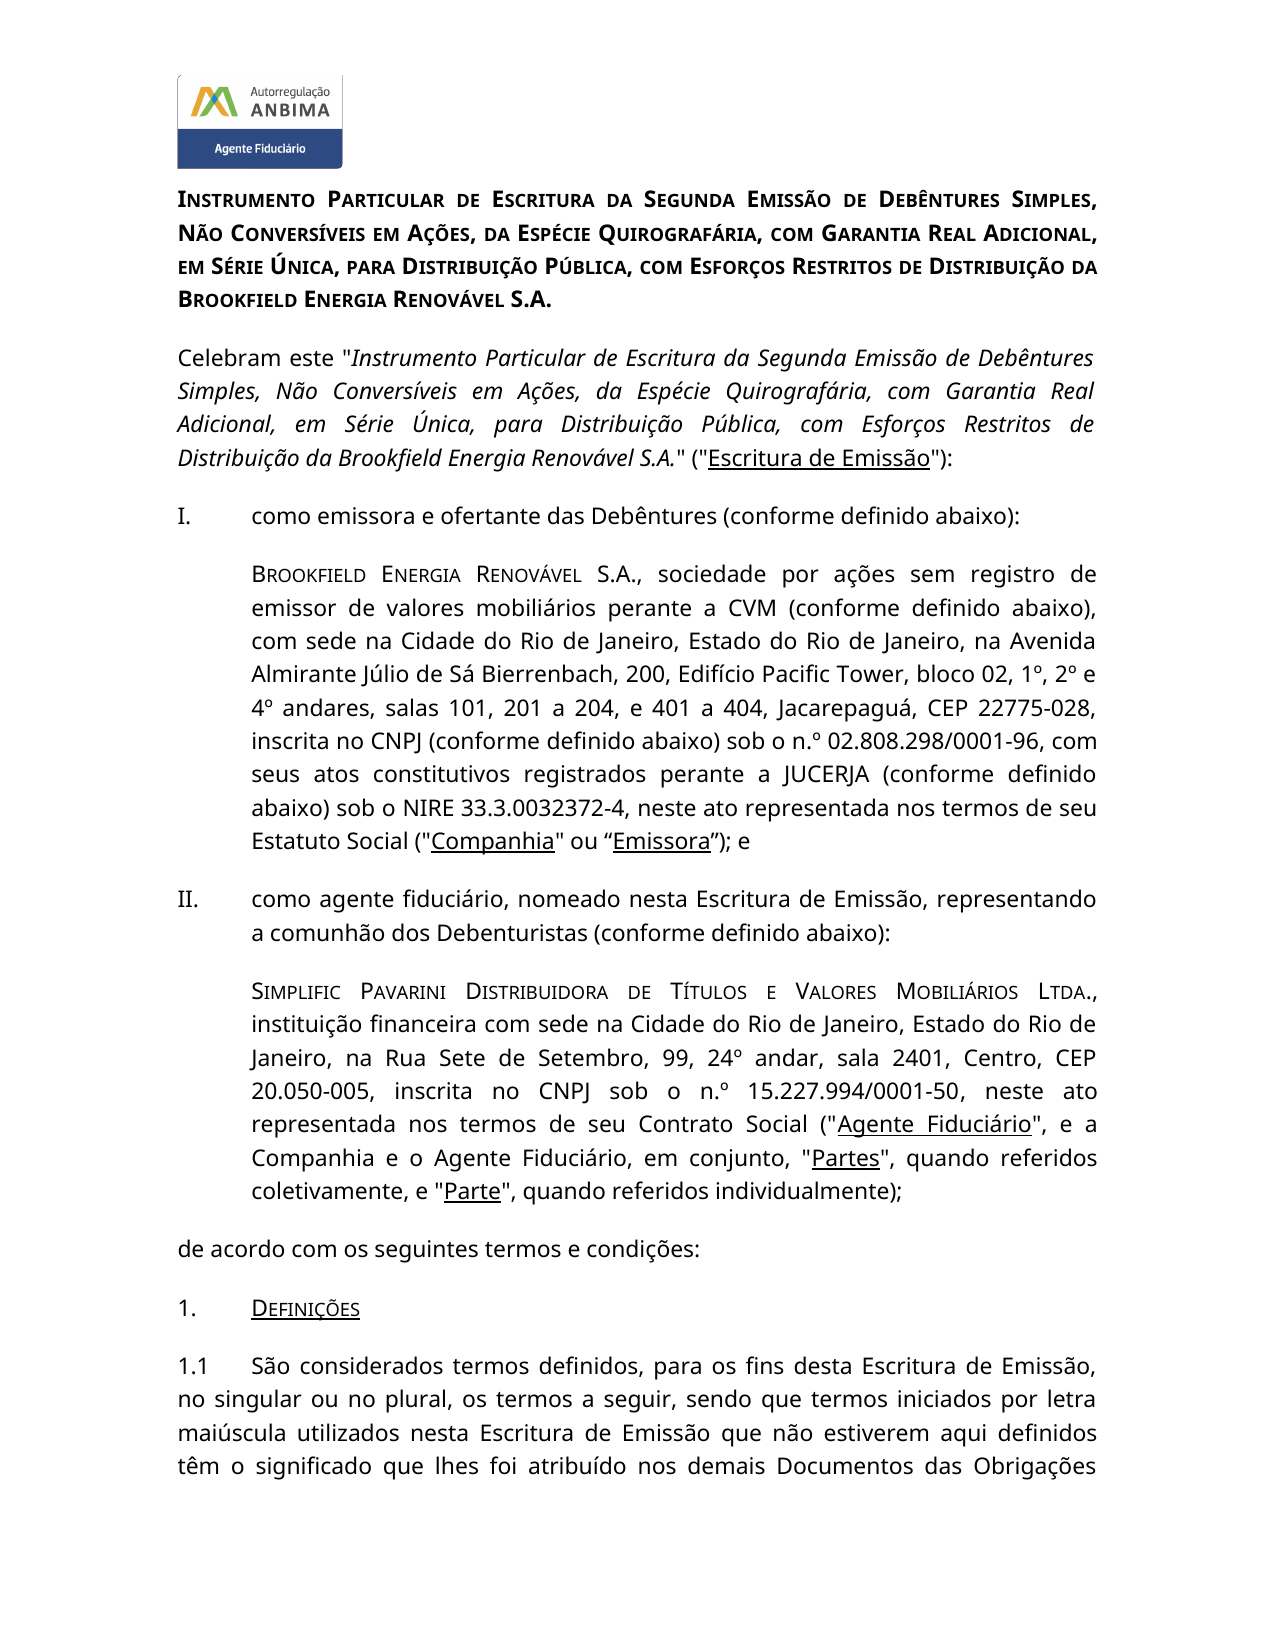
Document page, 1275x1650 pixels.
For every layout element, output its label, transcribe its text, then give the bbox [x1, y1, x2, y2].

text de acordo com os seguintes termos e condições: [177, 1231, 1098, 1264]
list como emissora e ofertante das Debêntures (conforme definido abaixo): [177, 498, 1098, 531]
text Instrumento Particular de Escritura da Segunda Emissão de Debêntures Simples, Não Conversíveis em Ações, da Espécie Quirografária, com Garantia Real Adicional, em Série Única, para Distribuição Pública, com Esforços Restritos de Distribuição da Brookfield Energia Renovável S.A. [177, 181, 1098, 314]
text Celebram este "Instrumento Particular de Escritura da Segunda Emissão de Debêntures Simples, Não Conversíveis em Ações, da Espécie Quirografária, com Garantia Real Adicional, em Série Única, para Distribuição Pública, com Esforços Restritos de Distribuição da Brookfield Energia Renovável S.A." ("Escritura de Emissão"): [177, 339, 1098, 473]
text Brookfield Energia Renovável S.A., sociedade por ações sem registro de emissor de valores mobiliários perante a CVM (conforme definido abaixo), com sede na Cidade do Rio de Janeiro, Estado do Rio de Janeiro, na Avenida Almirante Júlio de Sá Bierrenbach, 200, Edifício Pacific Tower, bloco 02, 1º, 2º e 4º andares, salas 101, 201 a 204, e 401 a 404, Jacarepaguá, CEP 22775-028, inscrita no CNPJ (conforme definido abaixo) sob o n.º 02.808.298/0001-96, com seus atos constitutivos registrados perante a JUCERJA (conforme definido abaixo) sob o NIRE 33.3.0032372-4, neste ato representada nos termos de seu Estatuto Social ("Companhia" ou “Emissora”); e [251, 556, 1098, 856]
list como agente fiduciário, nomeado nesta Escritura de Emissão, representando a comunhão dos Debenturistas (conforme definido abaixo): [177, 881, 1098, 948]
text Simplific Pavarini Distribuidora de Títulos e Valores Mobiliários Ltda., instituição financeira com sede na Cidade do Rio de Janeiro, Estado do Rio de Janeiro, na Rua Sete de Setembro, 99, 24º andar, sala 2401, Centro, CEP 20.050-005, inscrita no CNPJ sob o n.º 15.227.994/0001-50, neste ato representada nos termos de seu Contrato Social ("Agente Fiduciário", e a Companhia e o Agente Fiduciário, em conjunto, "Partes", quando referidos coletivamente, e "Parte", quando referidos individualmente); [251, 973, 1098, 1206]
picture [177, 75, 343, 169]
list Definições [177, 1289, 1098, 1323]
